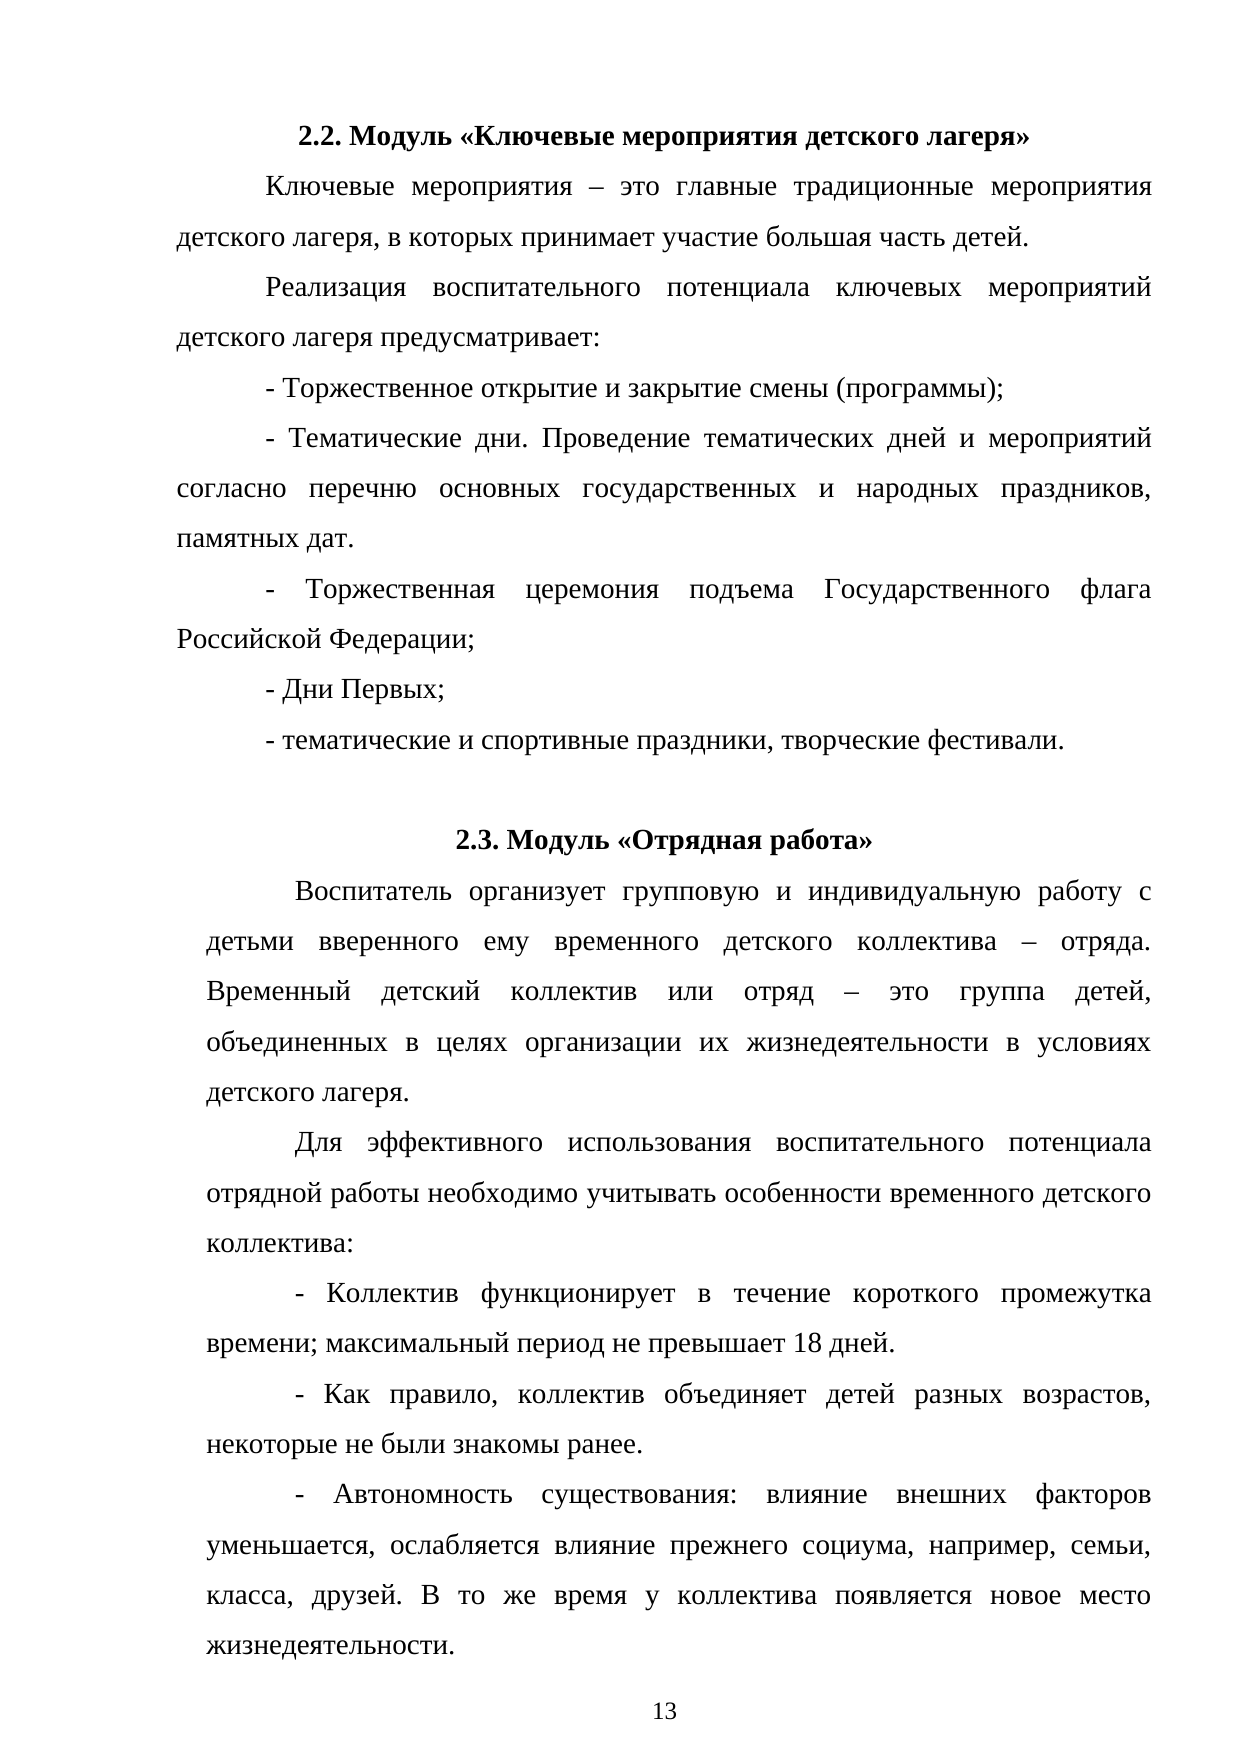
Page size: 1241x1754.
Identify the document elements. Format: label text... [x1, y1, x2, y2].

text - Торжественное открытие и закрытие смены (программы); [176, 370, 1152, 403]
text - тематические и спортивные праздники, творческие фестивали. [176, 722, 1152, 755]
text 2.2. Модуль «Ключевые мероприятия детского лагеря» [176, 118, 1152, 152]
text - Как правило, коллектив объединяет детей разных возрастов, некоторые не были знакомы ранее. [206, 1376, 1152, 1460]
text - Торжественная церемония подъема Государственного флага Российской Федерации; [176, 571, 1152, 655]
text Реализация воспитательного потенциала ключевых мероприятий детского лагеря предусматривает: [176, 269, 1152, 353]
text Для эффективного использования воспитательного потенциала отрядной работы необходимо учитывать особенности временного детского коллектива: [206, 1124, 1152, 1258]
text Воспитатель организует групповую и индивидуальную работу с детьми вверенного ему временного детского коллектива – отряда. Временный детский коллектив или отряд – это группа детей, объединенных в целях организации их жизнедеятельности в условиях детского лагеря. [206, 873, 1152, 1108]
text - Тематические дни. Проведение тематических дней и мероприятий согласно перечню основных государственных и народных праздников, памятных дат. [176, 420, 1152, 554]
text - Коллектив функционирует в течение короткого промежутка времени; максимальный период не превышает 18 дней. [206, 1275, 1152, 1359]
text 2.3. Модуль «Отрядная работа» [176, 822, 1152, 856]
text - Дни Первых; [176, 672, 1152, 705]
text - Автономность существования: влияние внешних факторов уменьшается, ослабляется влияние прежнего социума, например, семьи, класса, друзей. В то же время у коллектива появляется новое место жизнедеятельности. [206, 1477, 1152, 1661]
text Ключевые мероприятия – это главные традиционные мероприятия детского лагеря, в которых принимает участие большая часть детей. [176, 168, 1152, 252]
